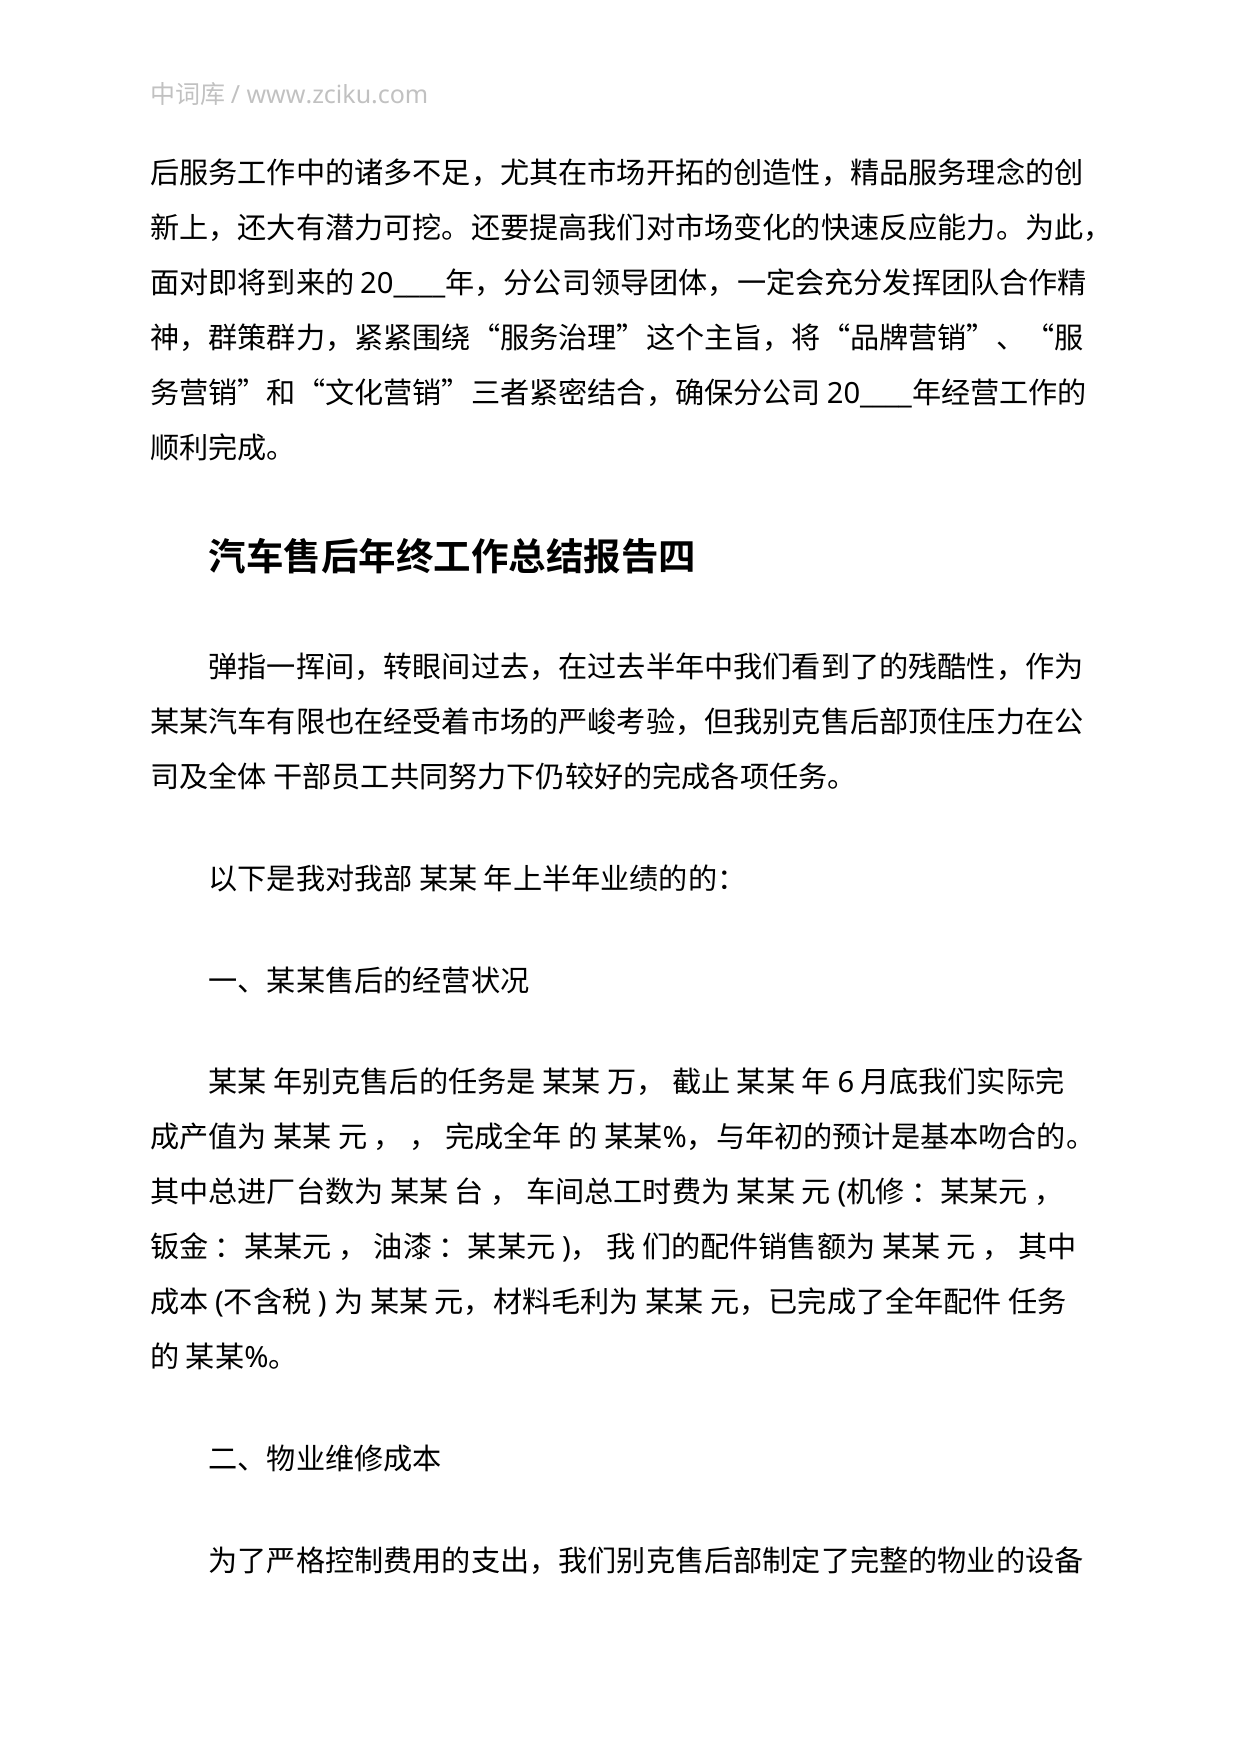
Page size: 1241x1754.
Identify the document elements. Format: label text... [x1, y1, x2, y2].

text 一、某某售后的经营状况 [150, 957, 1090, 999]
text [150, 1538, 1090, 1580]
text 汽车售后年终工作总结报告四 [150, 526, 1090, 581]
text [150, 150, 1090, 467]
text 二、物业维修成本 [150, 1436, 1090, 1478]
text 某某 年别克售后的任务是 某某 万， 截止 某某 年 6月底我们实际完成产值为 某某 元 ， ， 完成全年 的 某某%，与年初的预计是基本吻合的。其中总进厂台数为 某某 台 ， 车间总工时费为 某某 元 (机修 ：某某元 ， 钣金 ：某某元 ， 油漆 ：某某元 )， 我 们的配件销售额为 某某 元 ， 其中成本 (不含税 ) 为 某某 元，材料毛利为 某某 元，已完成了全年配件 任务的 某某%。 [150, 1059, 1090, 1376]
text 弹指一挥间，转眼间过去，在过去半年中我们看到了的残酷性，作为某某汽车有限也在经受着市场的严峻考验，但我别克售后部顶住压力在公司及全体 干部员工共同努力下仍较好的完成各项任务。 [150, 644, 1090, 796]
text 以下是我对我部 某某 年上半年业绩的的： [150, 855, 1090, 898]
